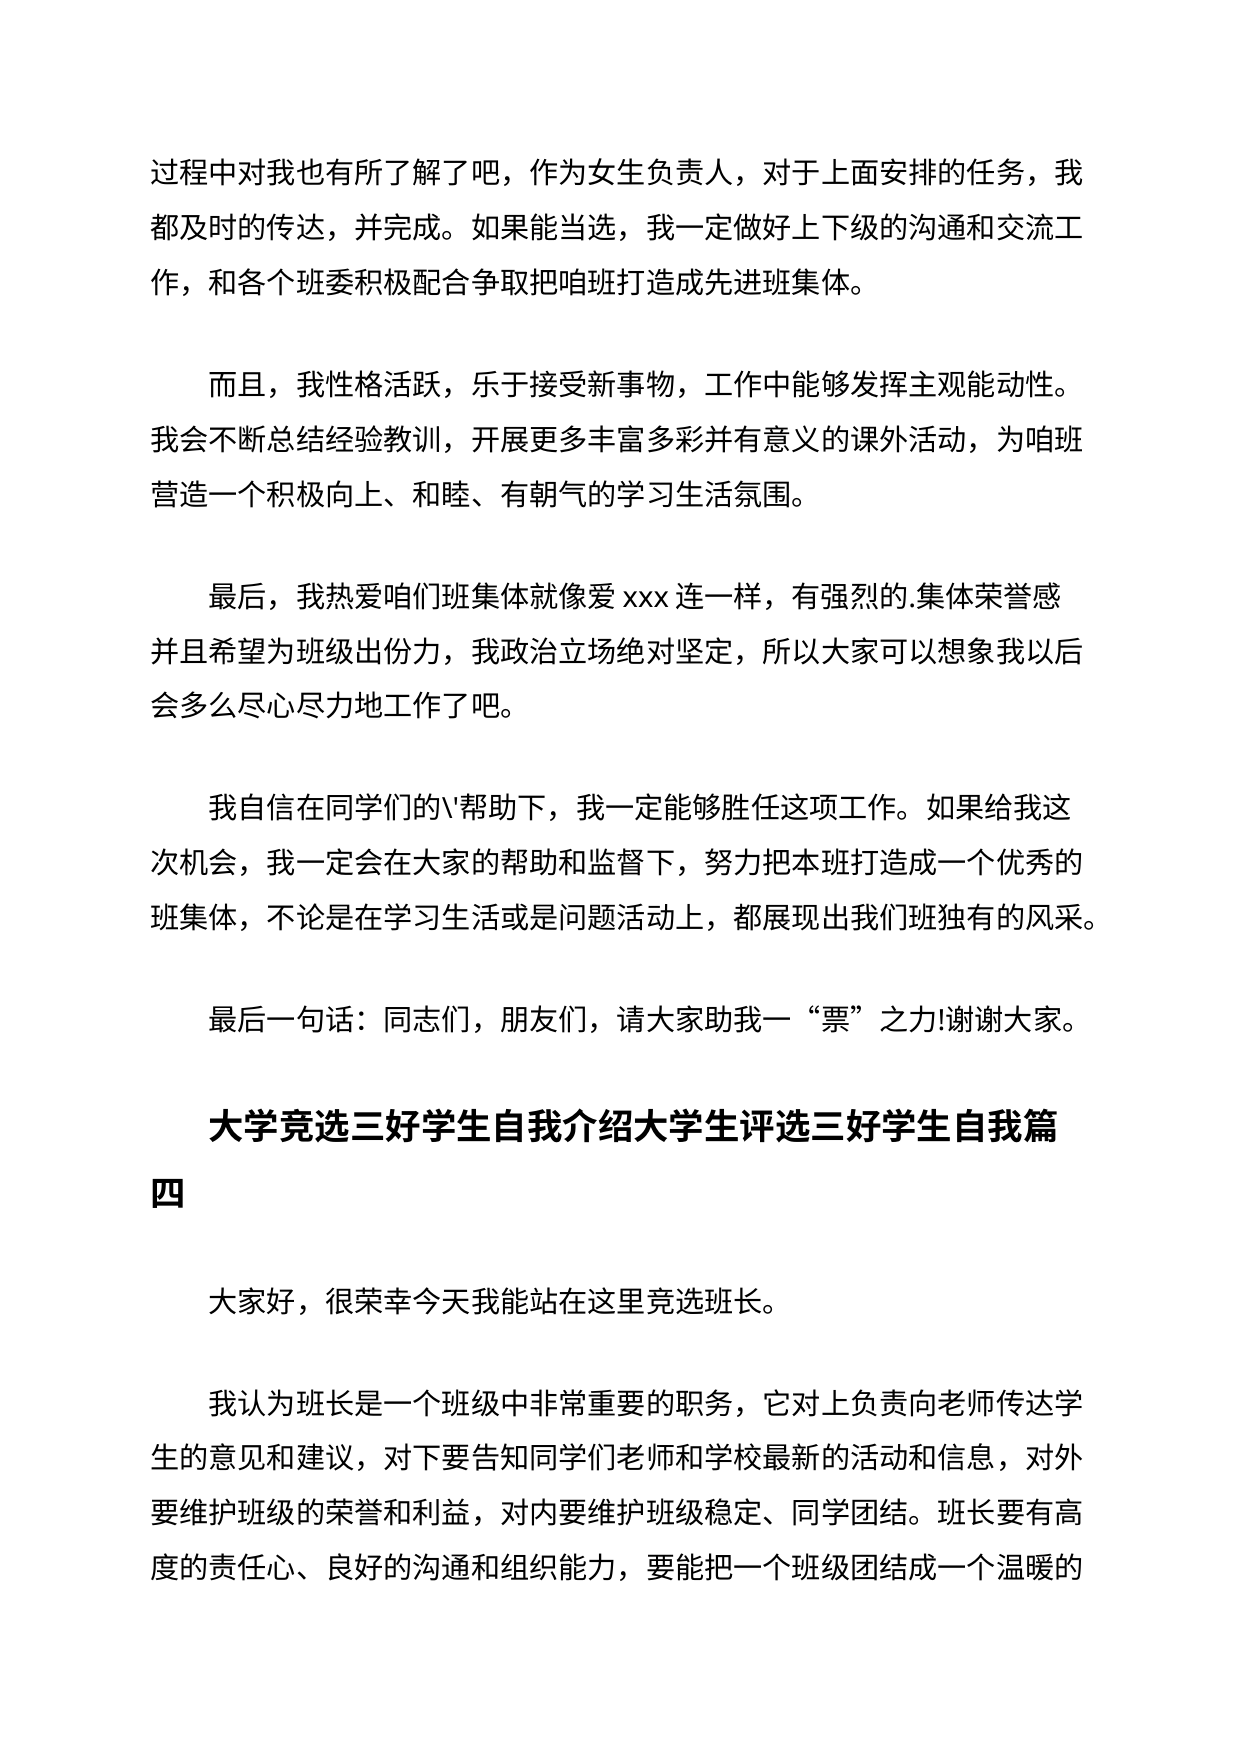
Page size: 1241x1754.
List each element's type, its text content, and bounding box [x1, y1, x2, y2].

text 最后，我热爱咱们班集体就像爱xxx连一样，有强烈的.集体荣誉感并且希望为班级出份力，我政治立场绝对坚定，所以大家可以想象我以后会多么尽心尽力地工作了吧。 [150, 573, 1090, 725]
text 我自信在同学们的\'帮助下，我一定能够胜任这项工作。如果给我这次机会，我一定会在大家的帮助和监督下，努力把本班打造成一个优秀的班集体，不论是在学习生活或是问题活动上，都展现出我们班独有的风采。 [150, 785, 1090, 937]
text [150, 1380, 1090, 1587]
text 最后一句话：同志们，朋友们，请大家助我一“票”之力!谢谢大家。 [150, 996, 1090, 1039]
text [150, 150, 1090, 302]
text 大家好，很荣幸今天我能站在这里竞选班长。 [150, 1278, 1090, 1321]
text 而且，我性格活跃，乐于接受新事物，工作中能够发挥主观能动性。我会不断总结经验教训，开展更多丰富多彩并有意义的课外活动，为咱班营造一个积极向上、和睦、有朝气的学习生活氛围。 [150, 362, 1090, 514]
text 大学竞选三好学生自我介绍大学生评选三好学生自我篇四 [150, 1098, 1090, 1216]
